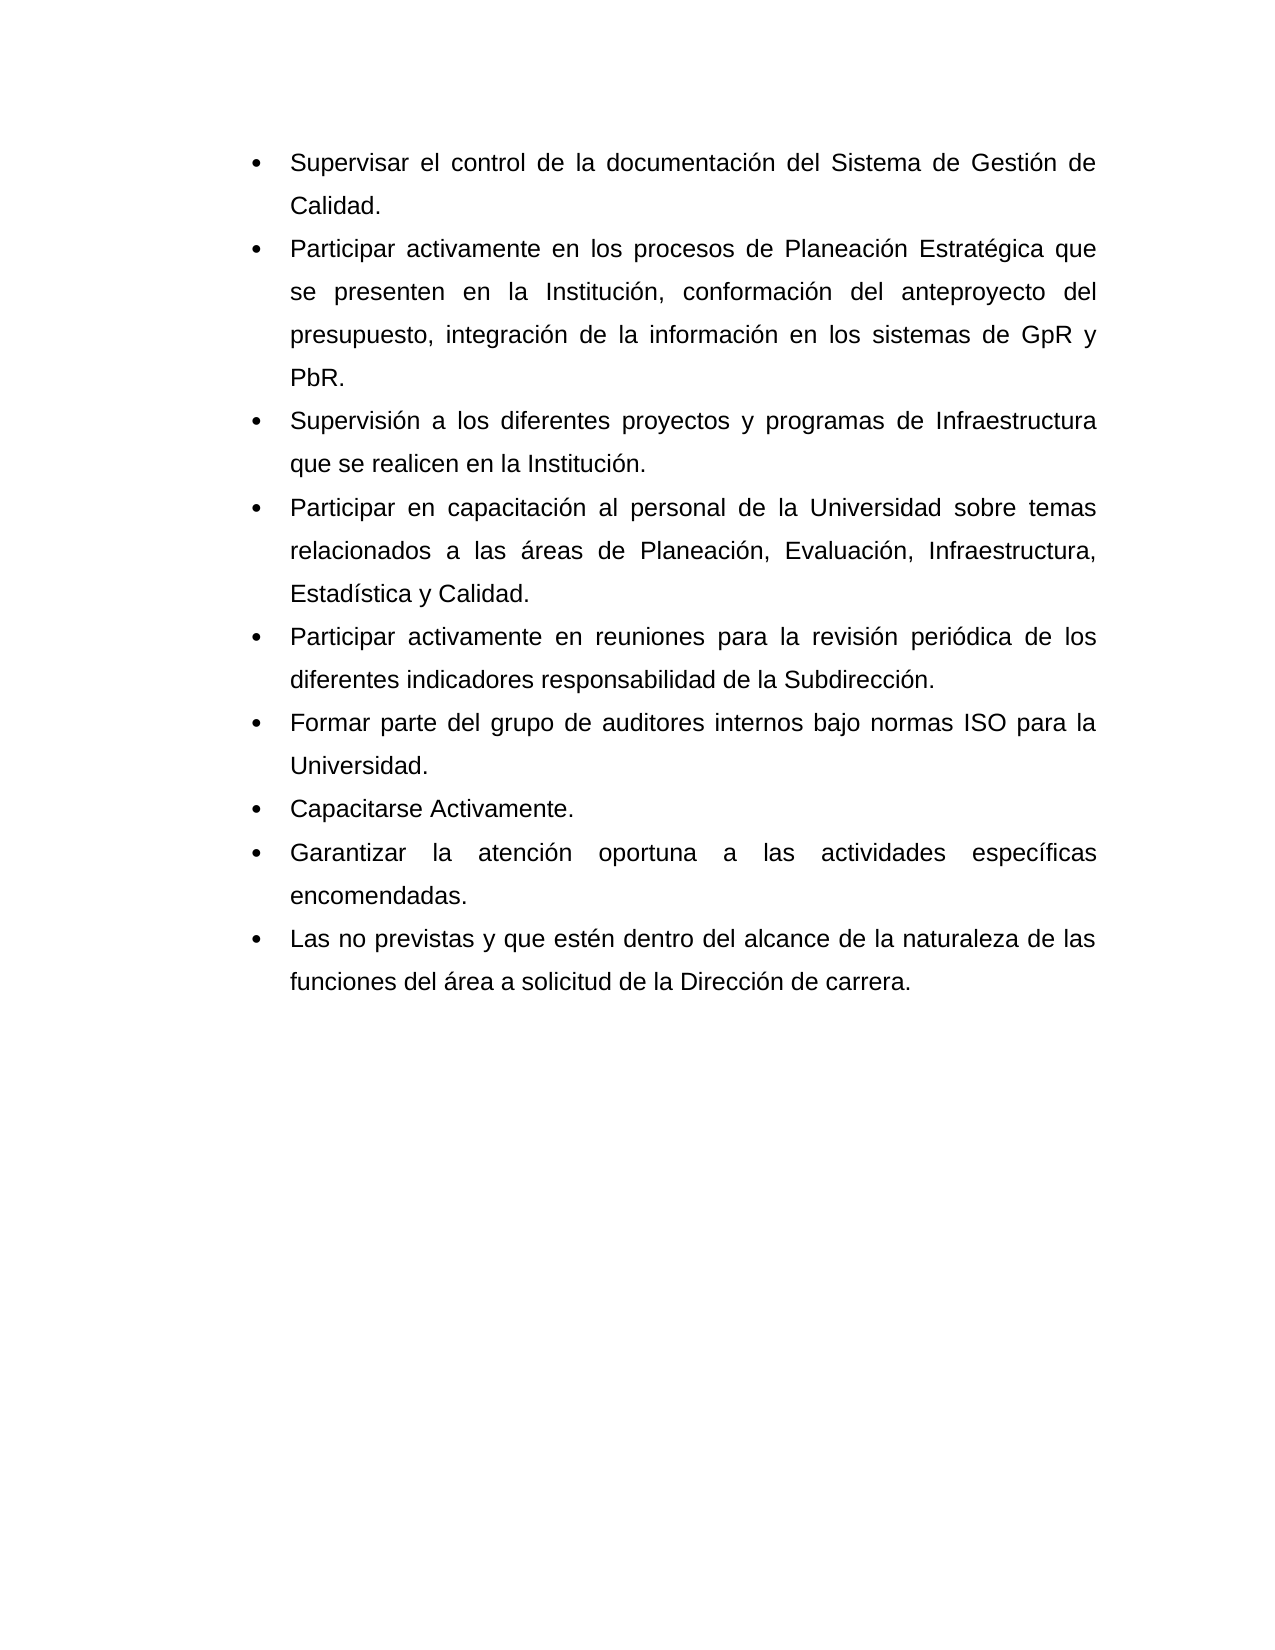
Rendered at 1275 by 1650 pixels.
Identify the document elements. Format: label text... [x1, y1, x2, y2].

list Participar activamente en reuniones para la revisión periódica de los diferentes indicadores responsabilidad de la Subdirección. [252, 622, 1098, 694]
list Supervisar el control de la documentación del Sistema de Gestión de Calidad. [252, 148, 1098, 219]
list Participar en capacitación al personal de la Universidad sobre temas relacionados a las áreas de Planeación, Evaluación, Infraestructura, Estadística y Calidad. [252, 493, 1098, 608]
list Formar parte del grupo de auditores internos bajo normas ISO para la Universidad. [252, 708, 1098, 780]
list Participar activamente en los procesos de Planeación Estratégica que se presenten en la Institución, conformación del anteproyecto del presupuesto, integración de la información en los sistemas de GpR y PbR. [252, 234, 1098, 392]
list Capacitarse Activamente. [252, 794, 1098, 823]
list Las no previstas y que estén dentro del alcance de la naturaleza de las funciones del área a solicitud de la Dirección de carrera. [252, 924, 1098, 996]
list Supervisión a los diferentes proyectos y programas de Infraestructura que se realicen en la Institución. [252, 406, 1098, 478]
list Garantizar la atención oportuna a las actividades específicas encomendadas. [252, 838, 1098, 909]
